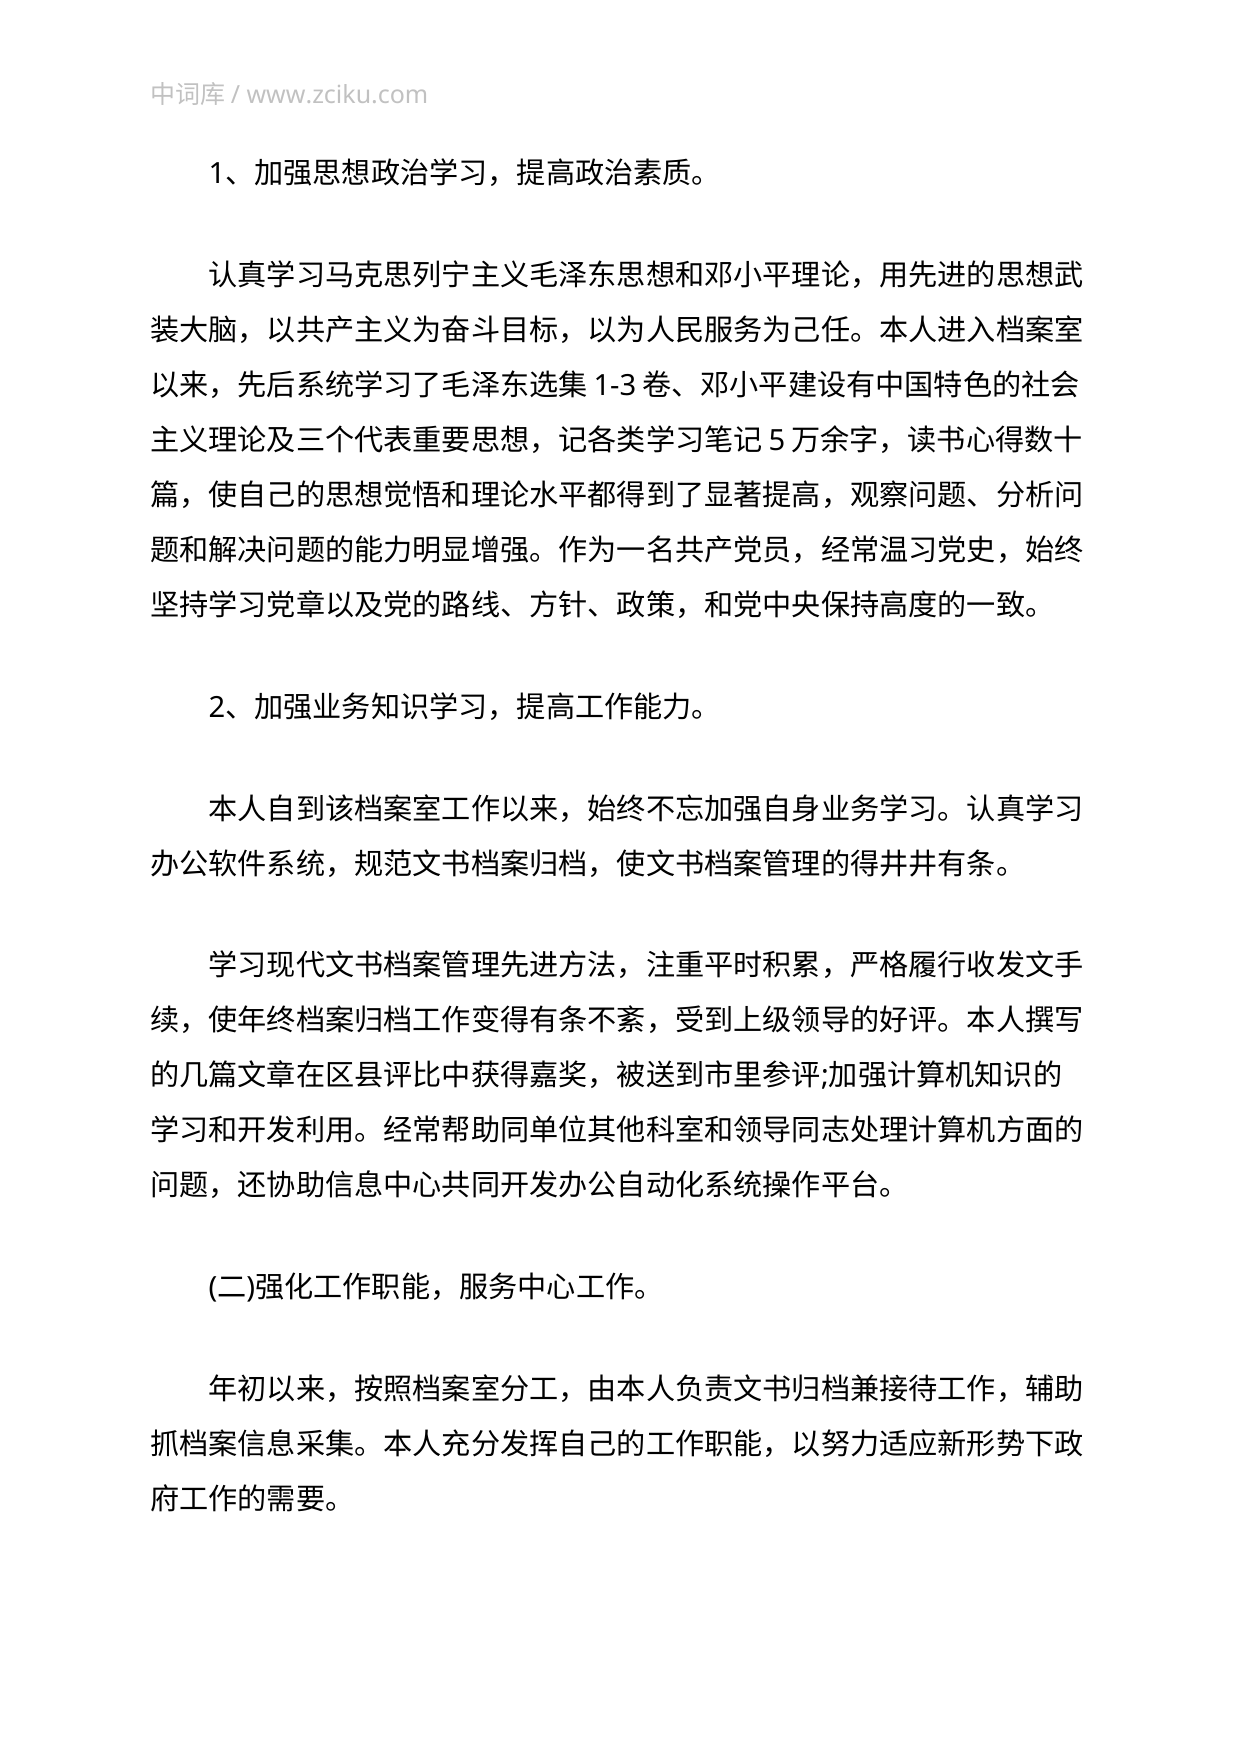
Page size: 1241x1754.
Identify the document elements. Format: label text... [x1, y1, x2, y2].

text 认真学习马克思列宁主义毛泽东思想和邓小平理论，用先进的思想武装大脑，以共产主义为奋斗目标，以为人民服务为己任。本人进入档案室以来，先后系统学习了毛泽东选集1-3卷、邓小平建设有中国特色的社会主义理论及三个代表重要思想，记各类学习笔记5万余字，读书心得数十篇，使自己的思想觉悟和理论水平都得到了显著提高，观察问题、分析问题和解决问题的能力明显增强。作为一名共产党员，经常温习党史，始终坚持学习党章以及党的路线、方针、政策，和党中央保持高度的一致。 [150, 252, 1090, 624]
text (二)强化工作职能，服务中心工作。 [150, 1263, 1090, 1306]
text 学习现代文书档案管理先进方法，注重平时积累，严格履行收发文手续，使年终档案归档工作变得有条不紊，受到上级领导的好评。本人撰写的几篇文章在区县评比中获得嘉奖，被送到市里参评;加强计算机知识的学习和开发利用。经常帮助同单位其他科室和领导同志处理计算机方面的问题，还协助信息中心共同开发办公自动化系统操作平台。 [150, 942, 1090, 1204]
text 1、加强思想政治学习，提高政治素质。 [150, 150, 1090, 192]
text 2、加强业务知识学习，提高工作能力。 [150, 683, 1090, 726]
text 本人自到该档案室工作以来，始终不忘加强自身业务学习。认真学习办公软件系统，规范文书档案归档，使文书档案管理的得井井有条。 [150, 785, 1090, 882]
text 年初以来，按照档案室分工，由本人负责文书归档兼接待工作，辅助抓档案信息采集。本人充分发挥自己的工作职能，以努力适应新形势下政府工作的需要。 [150, 1365, 1090, 1517]
